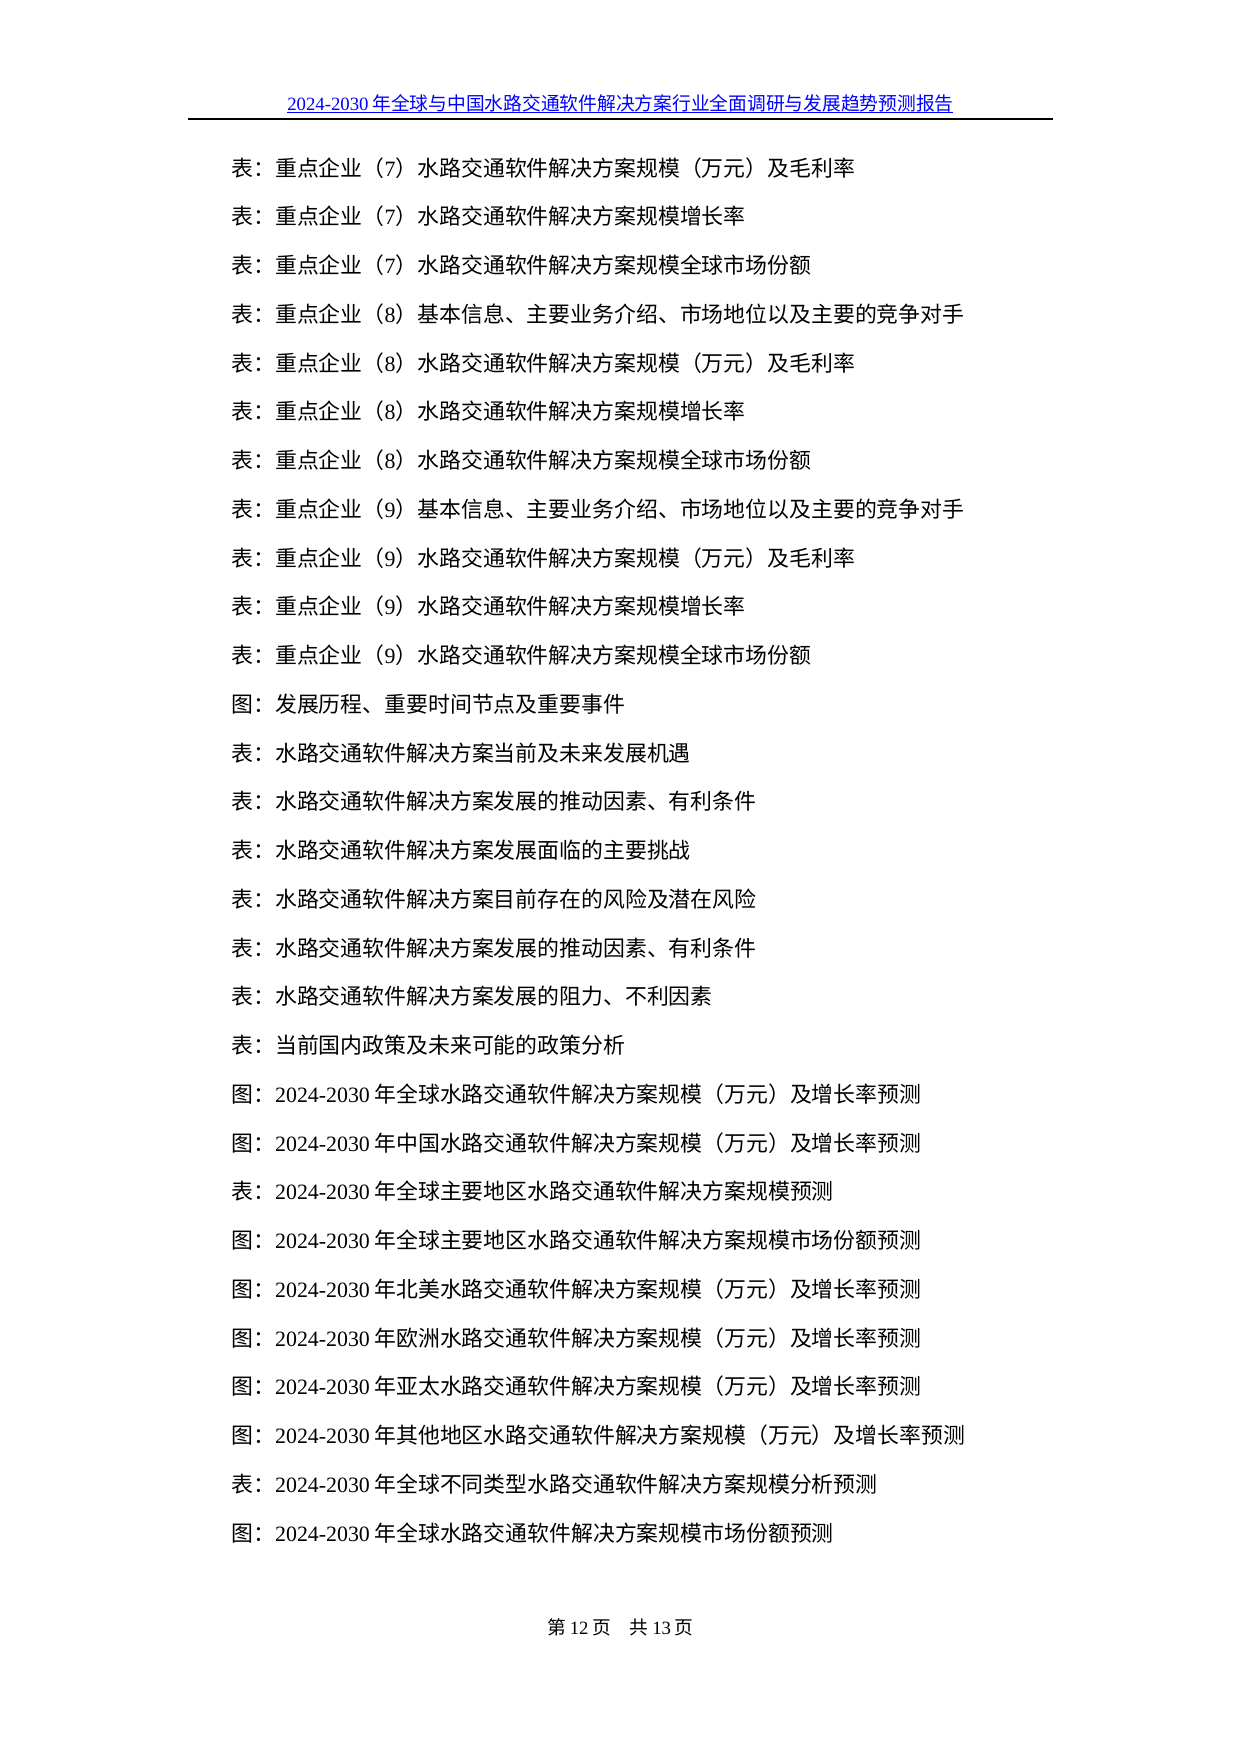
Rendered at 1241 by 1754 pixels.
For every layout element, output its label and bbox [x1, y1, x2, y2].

text [187, 150, 1053, 1548]
